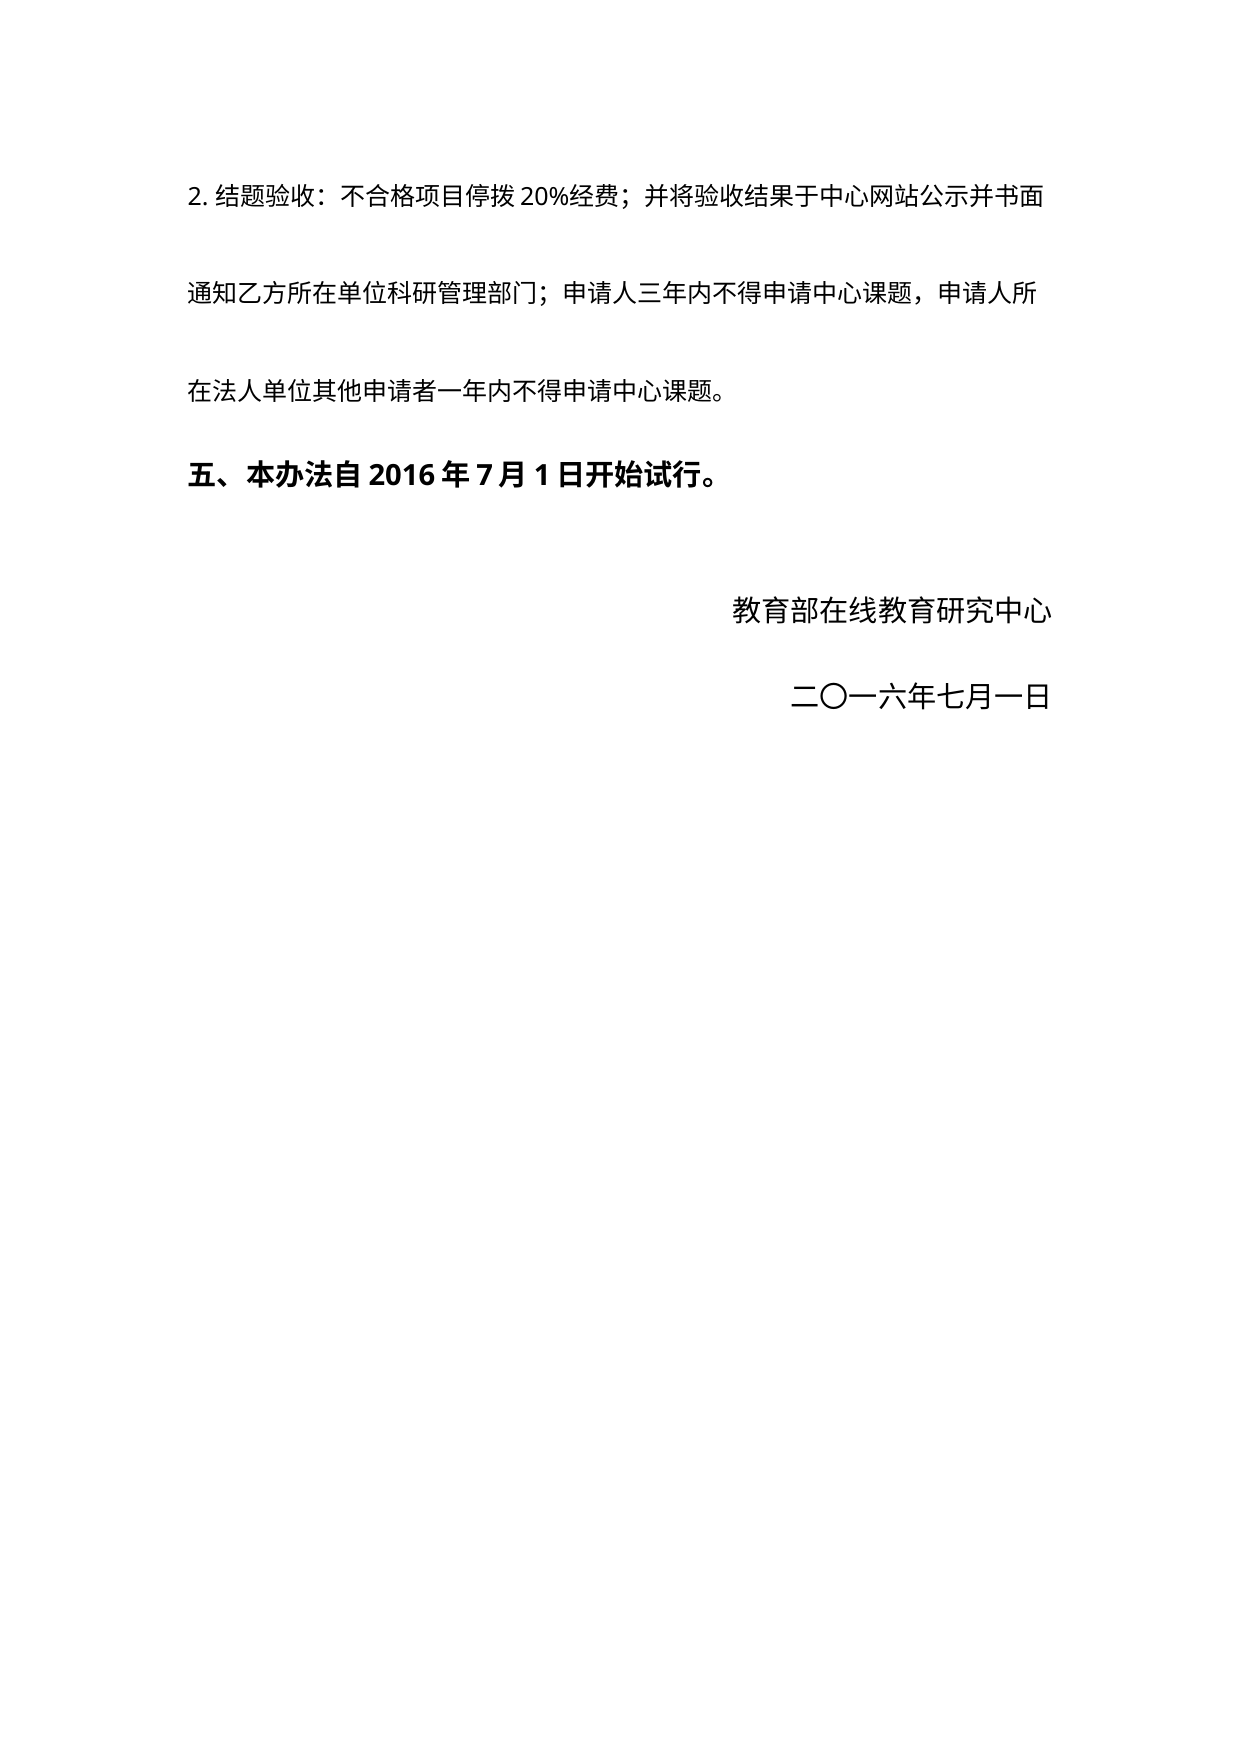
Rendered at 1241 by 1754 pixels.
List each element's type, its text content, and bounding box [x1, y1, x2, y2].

text 教育部在线教育研究中心 [187, 576, 1053, 641]
text 五、本办法自2016年7月1日开始试行。 [187, 440, 1053, 505]
text 二〇一六年七月一日 [187, 662, 1053, 727]
text 2. 结题验收：不合格项目停拨20%经费；并将验收结果于中心网站公示并书面通知乙方所在单位科研管理部门；申请人三年内不得申请中心课题，申请人所在法人单位其他申请者一年内不得申请中心课题。 [187, 162, 1053, 422]
